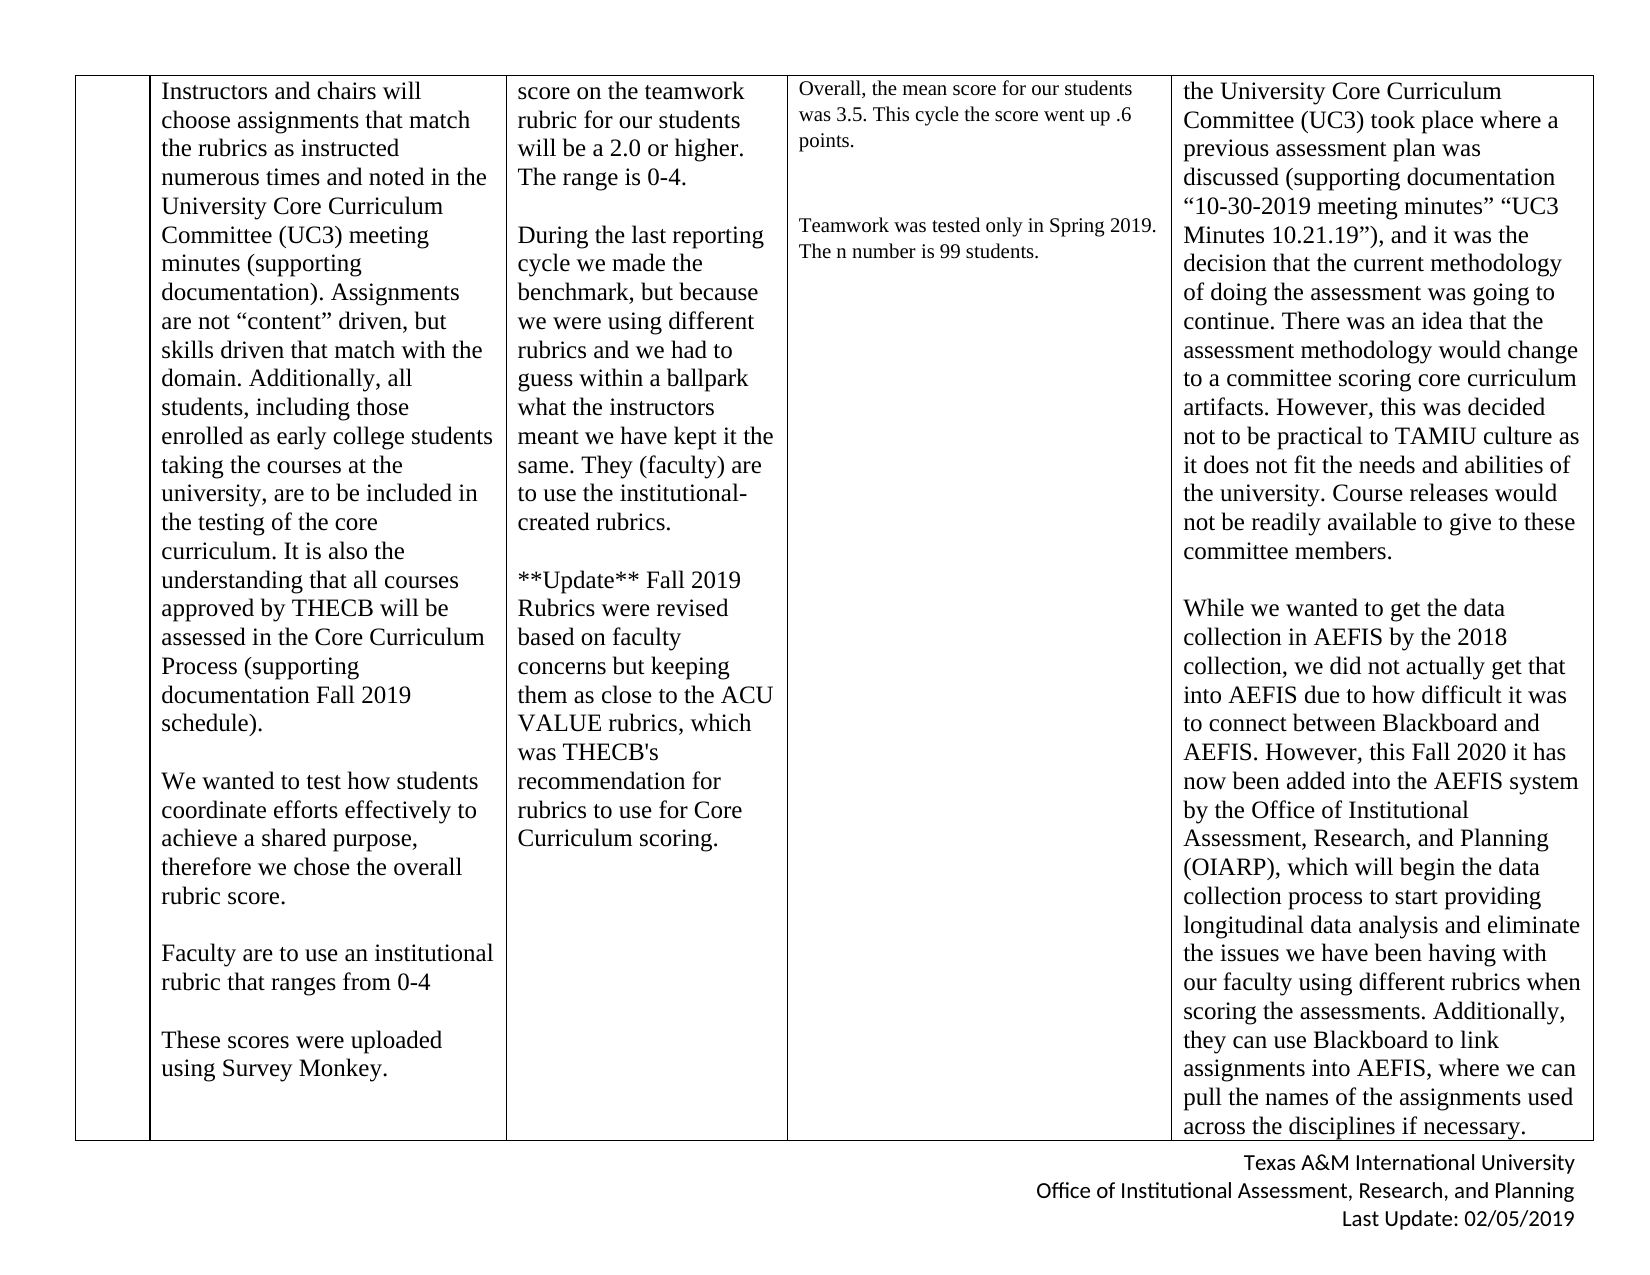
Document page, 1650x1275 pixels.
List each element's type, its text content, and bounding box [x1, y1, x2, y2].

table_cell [507, 76, 787, 1140]
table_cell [151, 76, 506, 1140]
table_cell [788, 76, 1171, 1140]
table_cell 4 [76, 76, 149, 1140]
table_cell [1172, 76, 1593, 1140]
